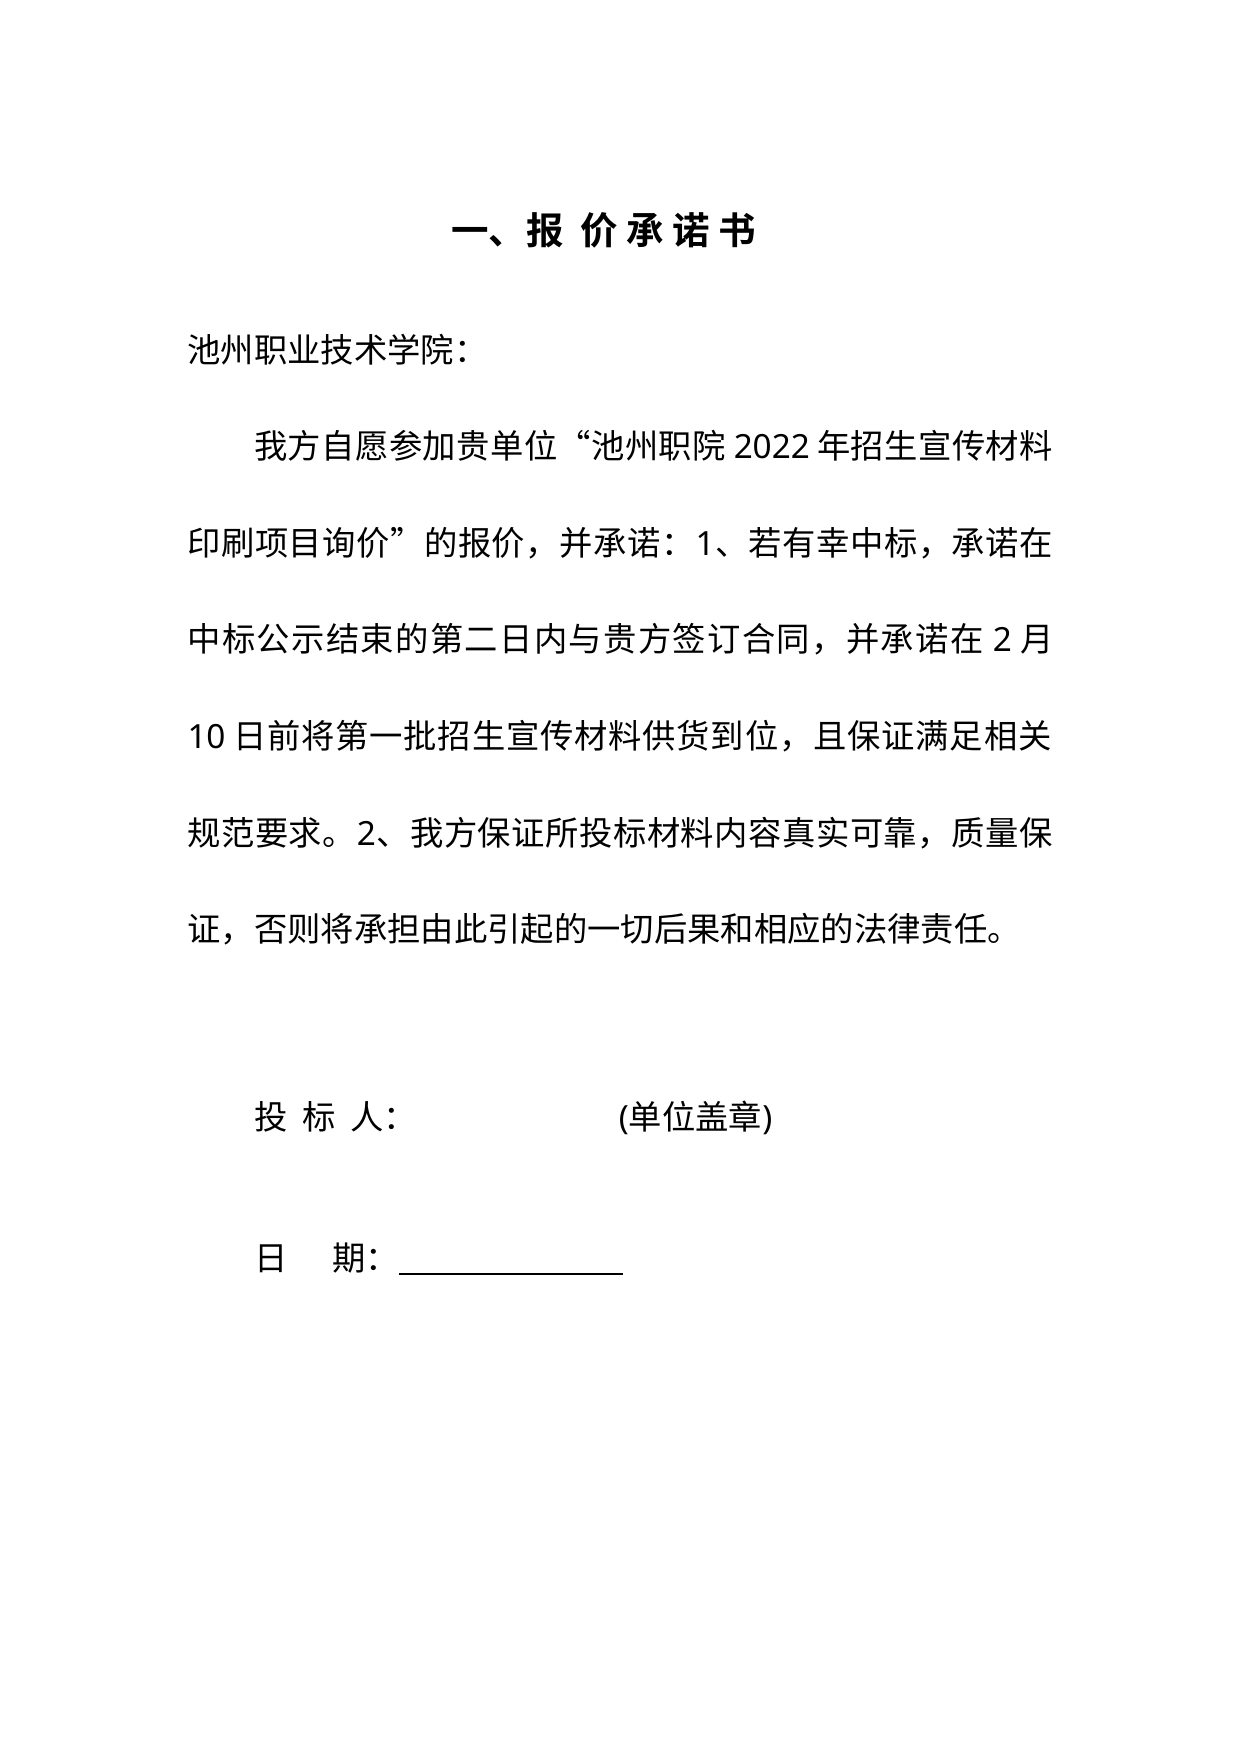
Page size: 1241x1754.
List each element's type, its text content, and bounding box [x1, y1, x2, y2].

text 池州职业技术学院： [187, 323, 1053, 372]
text 一、报 价 承 诺 书 [187, 201, 1053, 255]
text 日 期： [187, 1231, 1053, 1279]
text 投 标 人： (单位盖章) [187, 1091, 1053, 1139]
text 我方自愿参加贵单位“池州职院2022年招生宣传材料印刷项目询价”的报价，并承诺：1、若有幸中标，承诺在中标公示结束的第二日内与贵方签订合同，并承诺在2月10日前将第一批招生宣传材料供货到位，且保证满足相关规范要求。2、我方保证所投标材料内容真实可靠，质量保证，否则将承担由此引起的一切后果和相应的法律责任。 [187, 420, 1053, 951]
